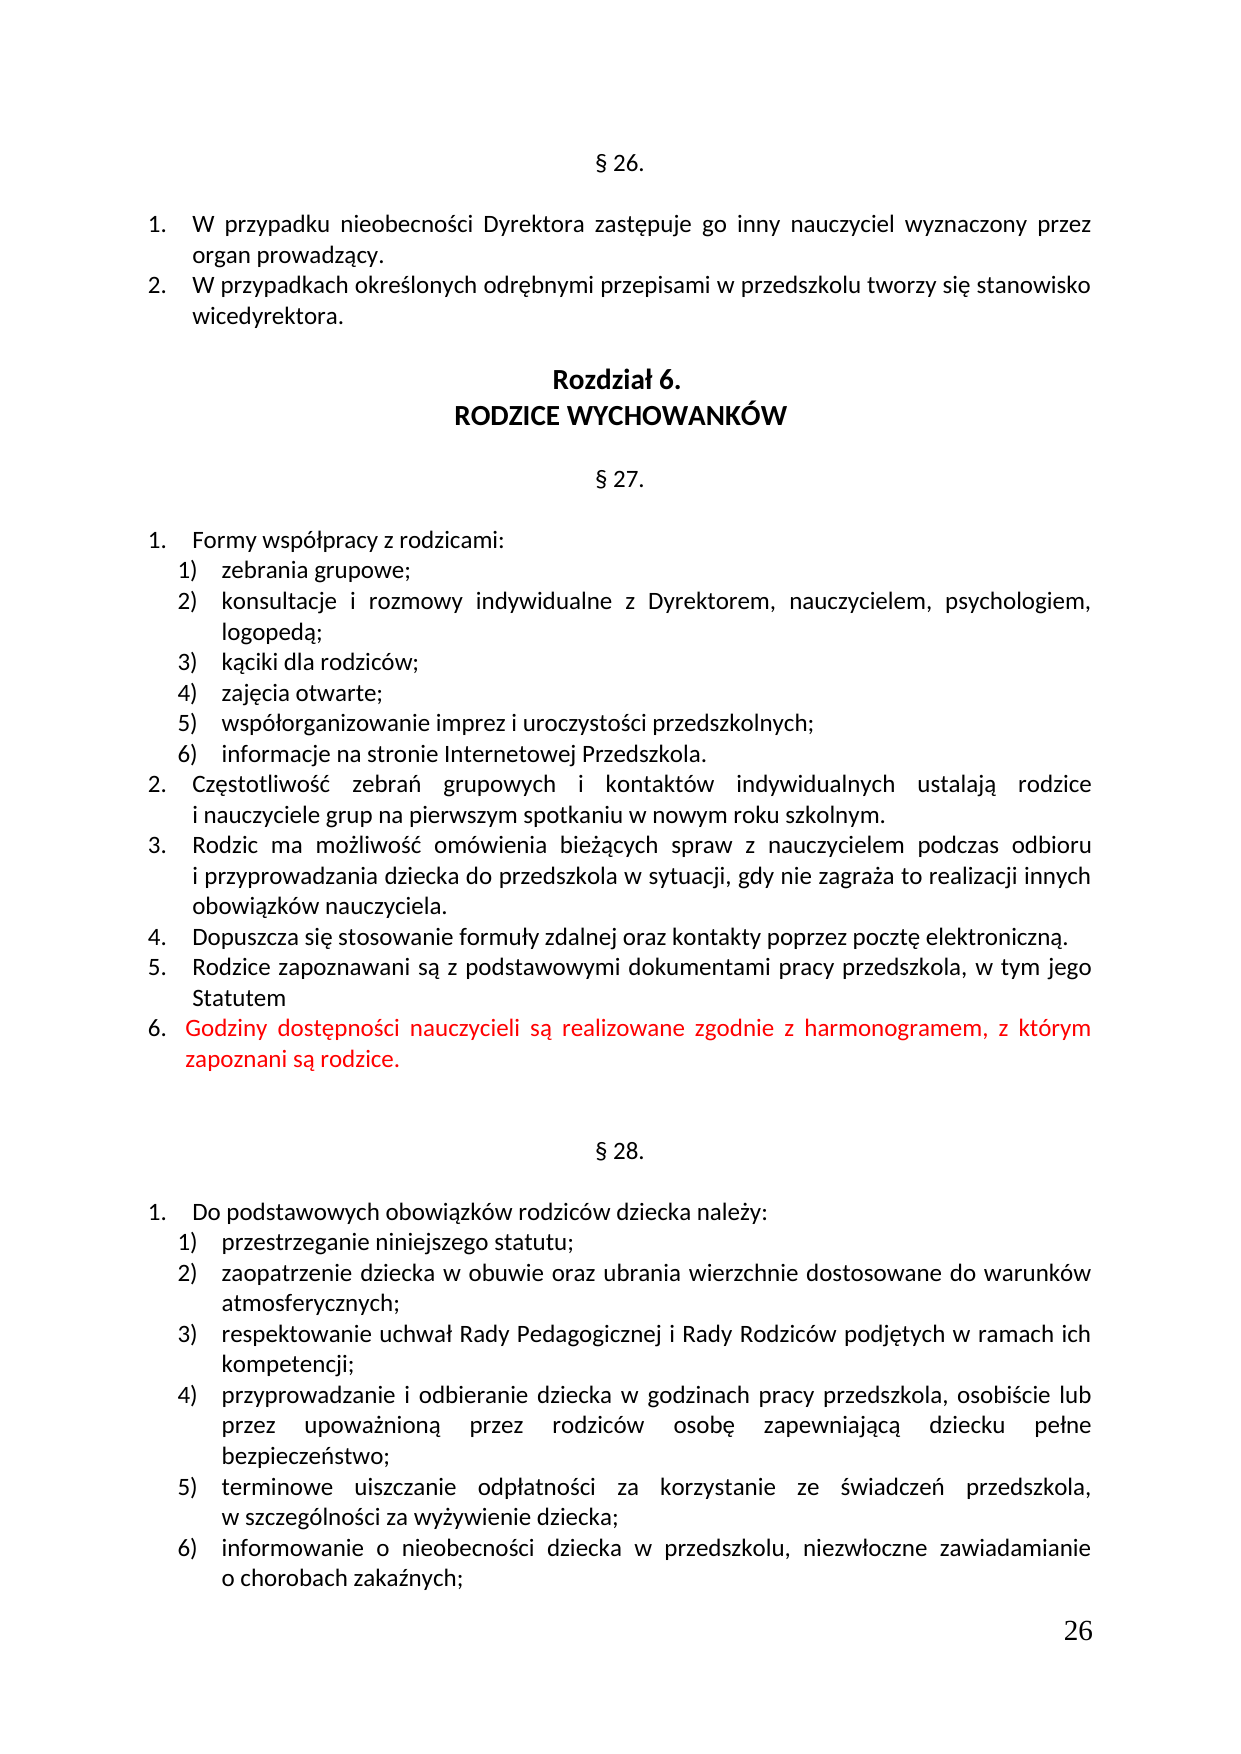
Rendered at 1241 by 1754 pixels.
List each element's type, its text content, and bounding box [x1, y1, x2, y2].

list Częstotliwość zebrań grupowych i kontaktów indywidualnych ustalają rodzice i nauczyciele grup na pierwszym spotkaniu w nowym roku szkolnym. [148, 768, 1093, 829]
list Do podstawowych obowiązków rodziców dziecka należy: [148, 1196, 1093, 1226]
list Dopuszcza się stosowanie formuły zdalnej oraz kontakty poprzez pocztę elektroniczną. [148, 921, 1093, 951]
list zaopatrzenie dziecka w obuwie oraz ubrania wierzchnie dostosowane do warunków atmosferycznych; [177, 1257, 1093, 1318]
subtitle Rozdział 6. RODZICE WYCHOWANKÓW [148, 361, 1093, 432]
list konsultacje i rozmowy indywidualne z Dyrektorem, nauczycielem, psychologiem, logopedą; [177, 585, 1093, 646]
list Godziny dostępności nauczycieli są realizowane zgodnie z harmonogramem, z którym zapoznani są rodzice. [148, 1012, 1093, 1074]
list W przypadku nieobecności Dyrektora zastępuje go inny nauczyciel wyznaczony przez organ prowadzący. [148, 209, 1093, 270]
list Formy współpracy z rodzicami: [148, 524, 1093, 554]
text § 28. [147, 1135, 1093, 1165]
list Rodzice zapoznawani są z podstawowymi dokumentami pracy przedszkola, w tym jego Statutem [148, 951, 1093, 1012]
list kąciki dla rodziców; [177, 646, 1093, 677]
list Rodzic ma możliwość omówienia bieżących spraw z nauczycielem podczas odbioru i przyprowadzania dziecka do przedszkola w sytuacji, gdy nie zagraża to realizacji innych obowiązków nauczyciela. [148, 829, 1093, 921]
text § 27. [147, 463, 1093, 493]
list informacje na stronie Internetowej Przedszkola. [177, 738, 1093, 768]
text § 26. [147, 148, 1093, 178]
list przyprowadzanie i odbieranie dziecka w godzinach pracy przedszkola, osobiście lub przez upoważnioną przez rodziców osobę zapewniającą dziecku pełne bezpieczeństwo; [177, 1379, 1093, 1471]
list zajęcia otwarte; [177, 677, 1093, 707]
list zebrania grupowe; [177, 554, 1093, 585]
list przestrzeganie niniejszego statutu; [177, 1226, 1093, 1257]
list W przypadkach określonych odrębnymi przepisami w przedszkolu tworzy się stanowisko wicedyrektora. [148, 270, 1093, 331]
list respektowanie uchwał Rady Pedagogicznej i Rady Rodziców podjętych w ramach ich kompetencji; [177, 1318, 1093, 1379]
list informowanie o nieobecności dziecka w przedszkolu, niezwłoczne zawiadamianie o chorobach zakaźnych; [177, 1532, 1093, 1593]
list współorganizowanie imprez i uroczystości przedszkolnych; [177, 707, 1093, 738]
list terminowe uiszczanie odpłatności za korzystanie ze świadczeń przedszkola, w szczególności za wyżywienie dziecka; [177, 1471, 1093, 1532]
